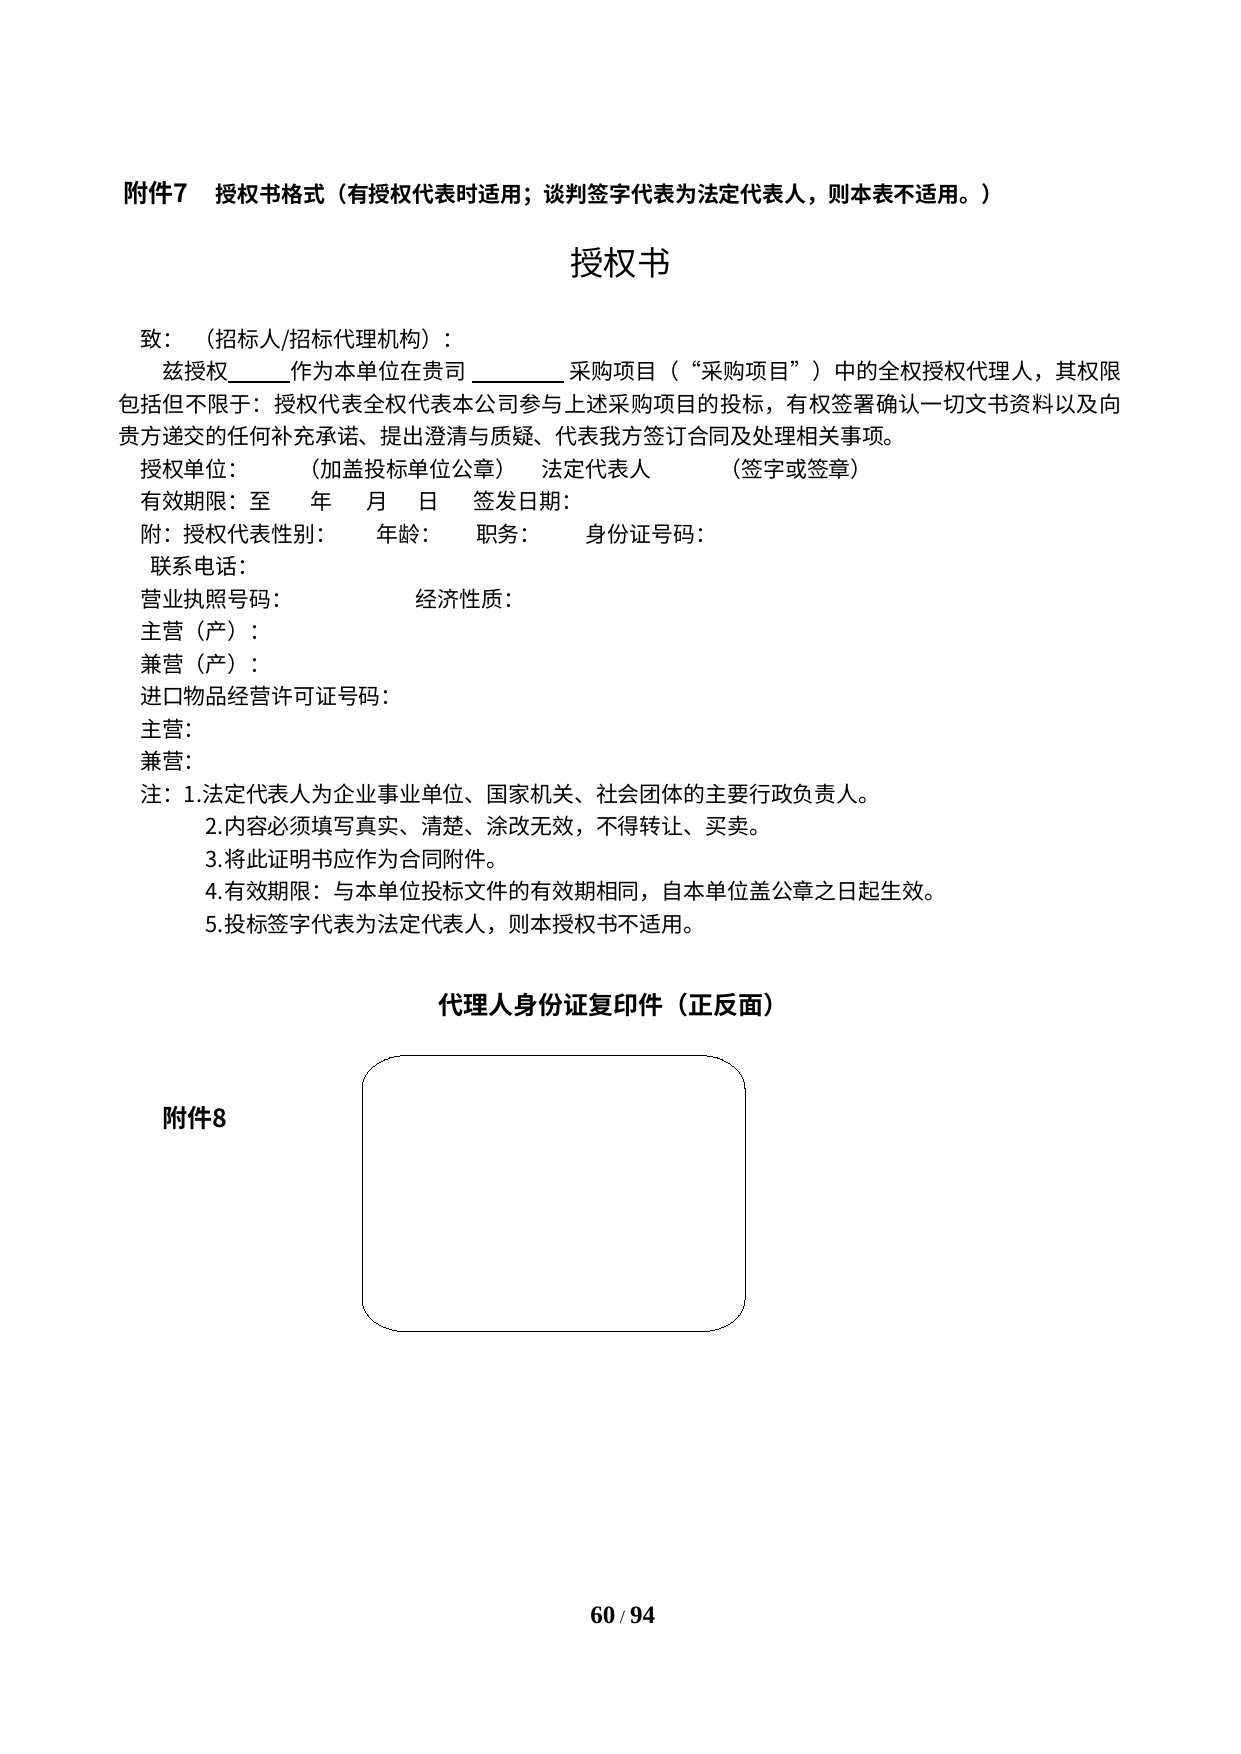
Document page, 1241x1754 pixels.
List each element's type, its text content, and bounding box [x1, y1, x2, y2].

text 注：1.法定代表人为企业事业单位、国家机关、社会团体的主要行政负责人。 [118, 776, 1122, 809]
text 3.将此证明书应作为合同附件。 [118, 841, 1122, 874]
text 兹授权 作为本单位在贵司 采购项目（“采购项目”）中的全权授权代理人，其权限包括但不限于：授权代表全权代表本公司参与上述采购项目的投标，有权签署确认一切文书资料以及向贵方递交的任何补充承诺、提出澄清与质疑、代表我方签订合同及处理相关事项。 [118, 354, 1122, 451]
text 2.内容必须填写真实、清楚、涂改无效，不得转让、买卖。 [118, 809, 1122, 841]
text 营业执照号码： 经济性质： [118, 581, 1122, 614]
text 兼营（产）： [118, 646, 1122, 679]
text 主营（产）： [118, 614, 1122, 646]
text 进口物品经营许可证号码： [118, 679, 1122, 711]
text 致： （招标人/招标代理机构）： [118, 321, 1122, 354]
text 5.投标签字代表为法定代表人，则本授权书不适用。 [118, 906, 1122, 939]
text 代理人身份证复印件（正反面） [118, 971, 1122, 1036]
subtitle 授权书 [118, 236, 1122, 285]
list 授权书格式（有授权代表时适用；谈判签字代表为法定代表人，则本表不适用。） [123, 159, 1122, 224]
text 4.有效期限：与本单位投标文件的有效期相同，自本单位盖公章之日起生效。 [206, 874, 1122, 906]
text 有效期限：至 年 月 日 签发日期： [118, 484, 1122, 516]
text 主营： [118, 711, 1122, 744]
text 兼营： [118, 744, 1122, 776]
text 授权单位： （加盖投标单位公章） 法定代表人 （签字或签章） [118, 451, 1122, 484]
text 联系电话： [118, 549, 1122, 581]
text 附：授权代表性别： 年龄： 职务： 身份证号码： [118, 516, 1122, 549]
